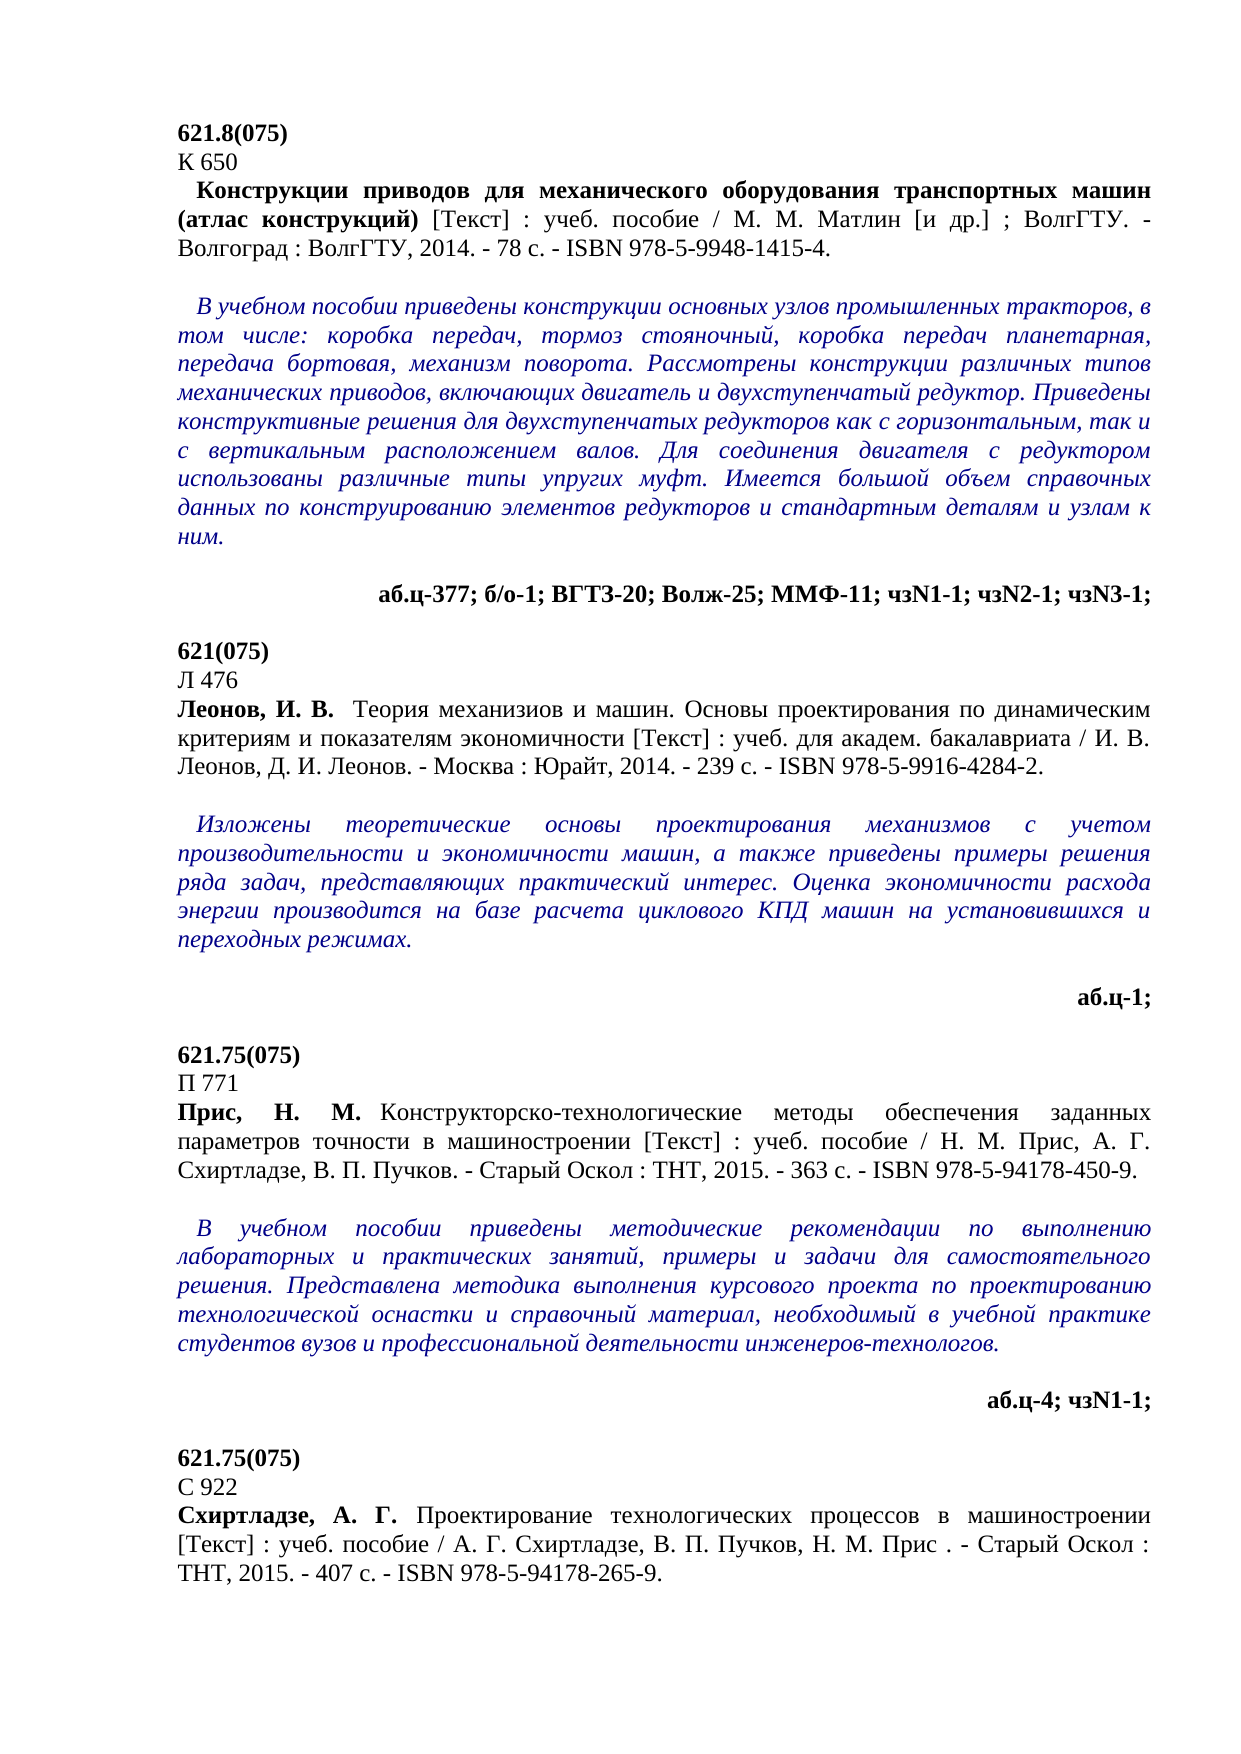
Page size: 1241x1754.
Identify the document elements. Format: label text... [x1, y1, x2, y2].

text Изложены теоретические основы проектирования механизмов с учетом производительности и экономичности машин, а также приведены примеры решения ряда задач, представляющих практический интерес. Оценка экономичности расхода энергии производится на базе расчета циклового КПД машин на установившихся и переходных режимах. [177, 809, 1152, 953]
text Схиртладзе, А. Г. Проектирование технологических процессов в машиностроении [Текст] : учеб. пособие / А. Г. Схиртладзе, В. П. Пучков, Н. М. Прис . - Старый Оскол : ТНТ, 2015. - 407 с. - ISBN 978-5-94178-265-9. [177, 1501, 1152, 1587]
text В учебном пособии приведены конструкции основных узлов промышленных тракторов, в том числе: коробка передач, тормоз стояночный, коробка передач планетарная, передача бортовая, механизм поворота. Рассмотрены конструкции различных типов механических приводов, включающих двигатель и двухступенчатый редуктор. Приведены конструктивные решения для двухступенчатых редукторов как с горизонтальным, так и с вертикальным расположением валов. Для соединения двигателя с редуктором использованы различные типы упругих муфт. Имеется большой объем справочных данных по конструированию элементов редукторов и стандартным деталям и узлам к ним. [177, 291, 1152, 550]
text В учебном пособии приведены методические рекомендации по выполнению лабораторных и практических занятий, примеры и задачи для самостоятельного решения. Представлена методика выполнения курсового проекта по проектированию технологической оснастки и справочный материал, необходимый в учебной практике студентов вузов и профессиональной деятельности инженеров-технологов. [177, 1213, 1152, 1356]
text аб.ц-4; чзN1-1; [177, 1386, 1152, 1414]
text Прис, Н. М. Конструкторско-технологические методы обеспечения заданных параметров точности в машиностроении [Текст] : учеб. пособие / Н. М. Прис, А. Г. Схиртладзе, В. П. Пучков. - Старый Оскол : ТНТ, 2015. - 363 с. - ISBN 978-5-94178-450-9. [177, 1097, 1152, 1183]
text П 771 [177, 1068, 1152, 1097]
text Л 476 [177, 665, 1152, 694]
text 621.75(075) [177, 1443, 1152, 1472]
text 621.75(075) [177, 1040, 1152, 1068]
text С 922 [177, 1472, 1152, 1501]
text аб.ц-1; [177, 982, 1152, 1011]
text К 650 [177, 147, 1152, 176]
text Конструкции приводов для механического оборудования транспортных машин (атлас конструкций) [Текст] : учеб. пособие / М. М. Матлин [и др.] ; ВолгГТУ. - Волгоград : ВолгГТУ, 2014. - 78 с. - ISBN 978-5-9948-1415-4. [177, 176, 1152, 262]
text аб.ц-377; б/о-1; ВГТЗ-20; Волж-25; ММФ-11; чзN1-1; чзN2-1; чзN3-1; [177, 579, 1152, 608]
text 621.8(075) [177, 118, 1152, 147]
text 621(075) [177, 636, 1152, 665]
text Леонов, И. В. Теория механизиов и машин. Основы проектирования по динамическим критериям и показателям экономичности [Текст] : учеб. для академ. бакалавриата / И. В. Леонов, Д. И. Леонов. - Москва : Юрайт, 2014. - 239 с. - ISBN 978-5-9916-4284-2. [177, 694, 1152, 780]
